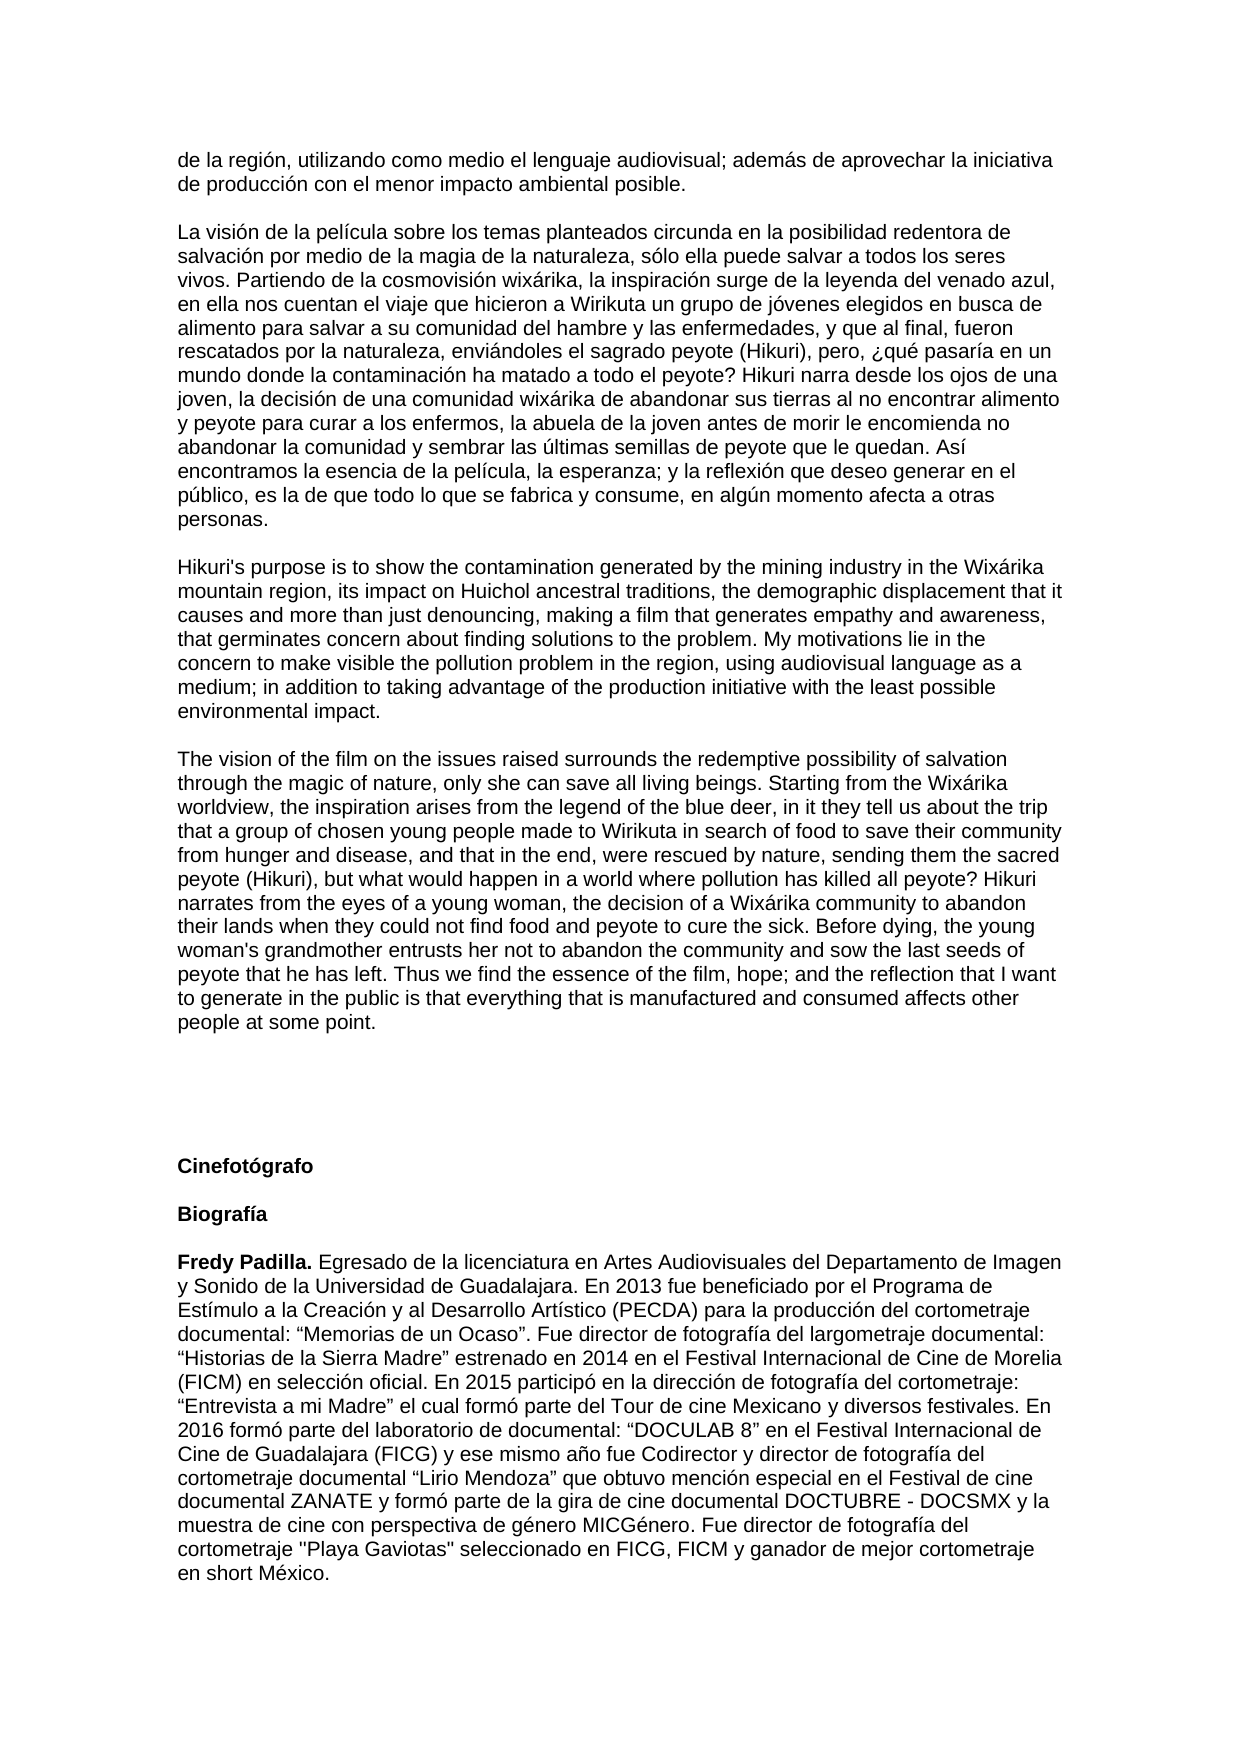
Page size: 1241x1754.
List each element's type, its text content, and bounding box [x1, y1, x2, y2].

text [177, 148, 1063, 196]
text Hikuri's purpose is to show the contamination generated by the mining industry in the Wixárika mountain region, its impact on Huichol ancestral traditions, the demographic displacement that it causes and more than just denouncing, making a film that generates empathy and awareness, that germinates concern about finding solutions to the problem. My motivations lie in the concern to make visible the pollution problem in the region, using audiovisual language as a medium; in addition to taking advantage of the production initiative with the least possible environmental impact. [177, 555, 1063, 723]
text Biografía [177, 1202, 1063, 1226]
text La visión de la película sobre los temas planteados circunda en la posibilidad redentora de salvación por medio de la magia de la naturaleza, sólo ella puede salvar a todos los seres vivos. Partiendo de la cosmovisión wixárika, la inspiración surge de la leyenda del venado azul, en ella nos cuentan el viaje que hicieron a Wirikuta un grupo de jóvenes elegidos en busca de alimento para salvar a su comunidad del hambre y las enfermedades, y que al final, fueron rescatados por la naturaleza, enviándoles el sagrado peyote (Hikuri), pero, ¿qué pasaría en un mundo donde la contaminación ha matado a todo el peyote? Hikuri narra desde los ojos de una joven, la decisión de una comunidad wixárika de abandonar sus tierras al no encontrar alimento y peyote para curar a los enfermos, la abuela de la joven antes de morir le encomienda no abandonar la comunidad y sembrar las últimas semillas de peyote que le quedan. Así encontramos la esencia de la película, la esperanza; y la reflexión que deseo generar en el público, es la de que todo lo que se fabrica y consume, en algún momento afecta a otras personas. [177, 219, 1063, 531]
text Fredy Padilla. Egresado de la licenciatura en Artes Audiovisuales del Departamento de Imagen y Sonido de la Universidad de Guadalajara. En 2013 fue beneficiado por el Programa de Estímulo a la Creación y al Desarrollo Artístico (PECDA​) para la producción del cortometraje documental: “Memorias de un Ocaso”. Fue director de fotografía del largometraje documental: “Historias de la Sierra Madre” estrenado en 2014 en el Festival Internacional de Cine de Morelia (FICM) en selección oficial. En 2015 participó en la dirección de fotografía del cortometraje: “Entrevista a mi Madre” el cual formó parte del Tour de cine Mexicano​ y diversos festivales. En 2016 formó parte del laboratorio de documental: “DOCULAB 8​” en el Festival Internacional de Cine de Guadalajara (FICG​) y ese mismo año fue Codirector y director de fotografía del cortometraje documental “Lirio Mendoza” que obtuvo mención especial en el Festival de cine documental ZANATE y formó parte de la gira de cine documental DOCTUBRE - DOCSMX y la muestra de cine con perspectiva de género MICGénero​. Fue director de fotografía del cortometraje ''Playa Gaviotas" seleccionado en FICG, FICM y ganador de mejor cortometraje en short México. [177, 1250, 1063, 1585]
text Cinefotógrafo [177, 1154, 1063, 1178]
text The vision of the film on the issues raised surrounds the redemptive possibility of salvation through the magic of nature, only she can save all living beings. Starting from the Wixárika worldview, the inspiration arises from the legend of the blue deer, in it they tell us about the trip that a group of chosen young people made to Wirikuta in search of food to save their community from hunger and disease, and that in the end, were rescued by nature, sending them the sacred peyote (Hikuri), but what would happen in a world where pollution has killed all peyote? Hikuri narrates from the eyes of a young woman, the decision of a Wixárika community to abandon their lands when they could not find food and peyote to cure the sick. Before dying, the young woman's grandmother entrusts her not to abandon the community and sow the last seeds of peyote that he has left. Thus we find the essence of the film, hope; and the reflection that I want to generate in the public is that everything that is manufactured and consumed affects other people at some point. [177, 747, 1063, 1034]
